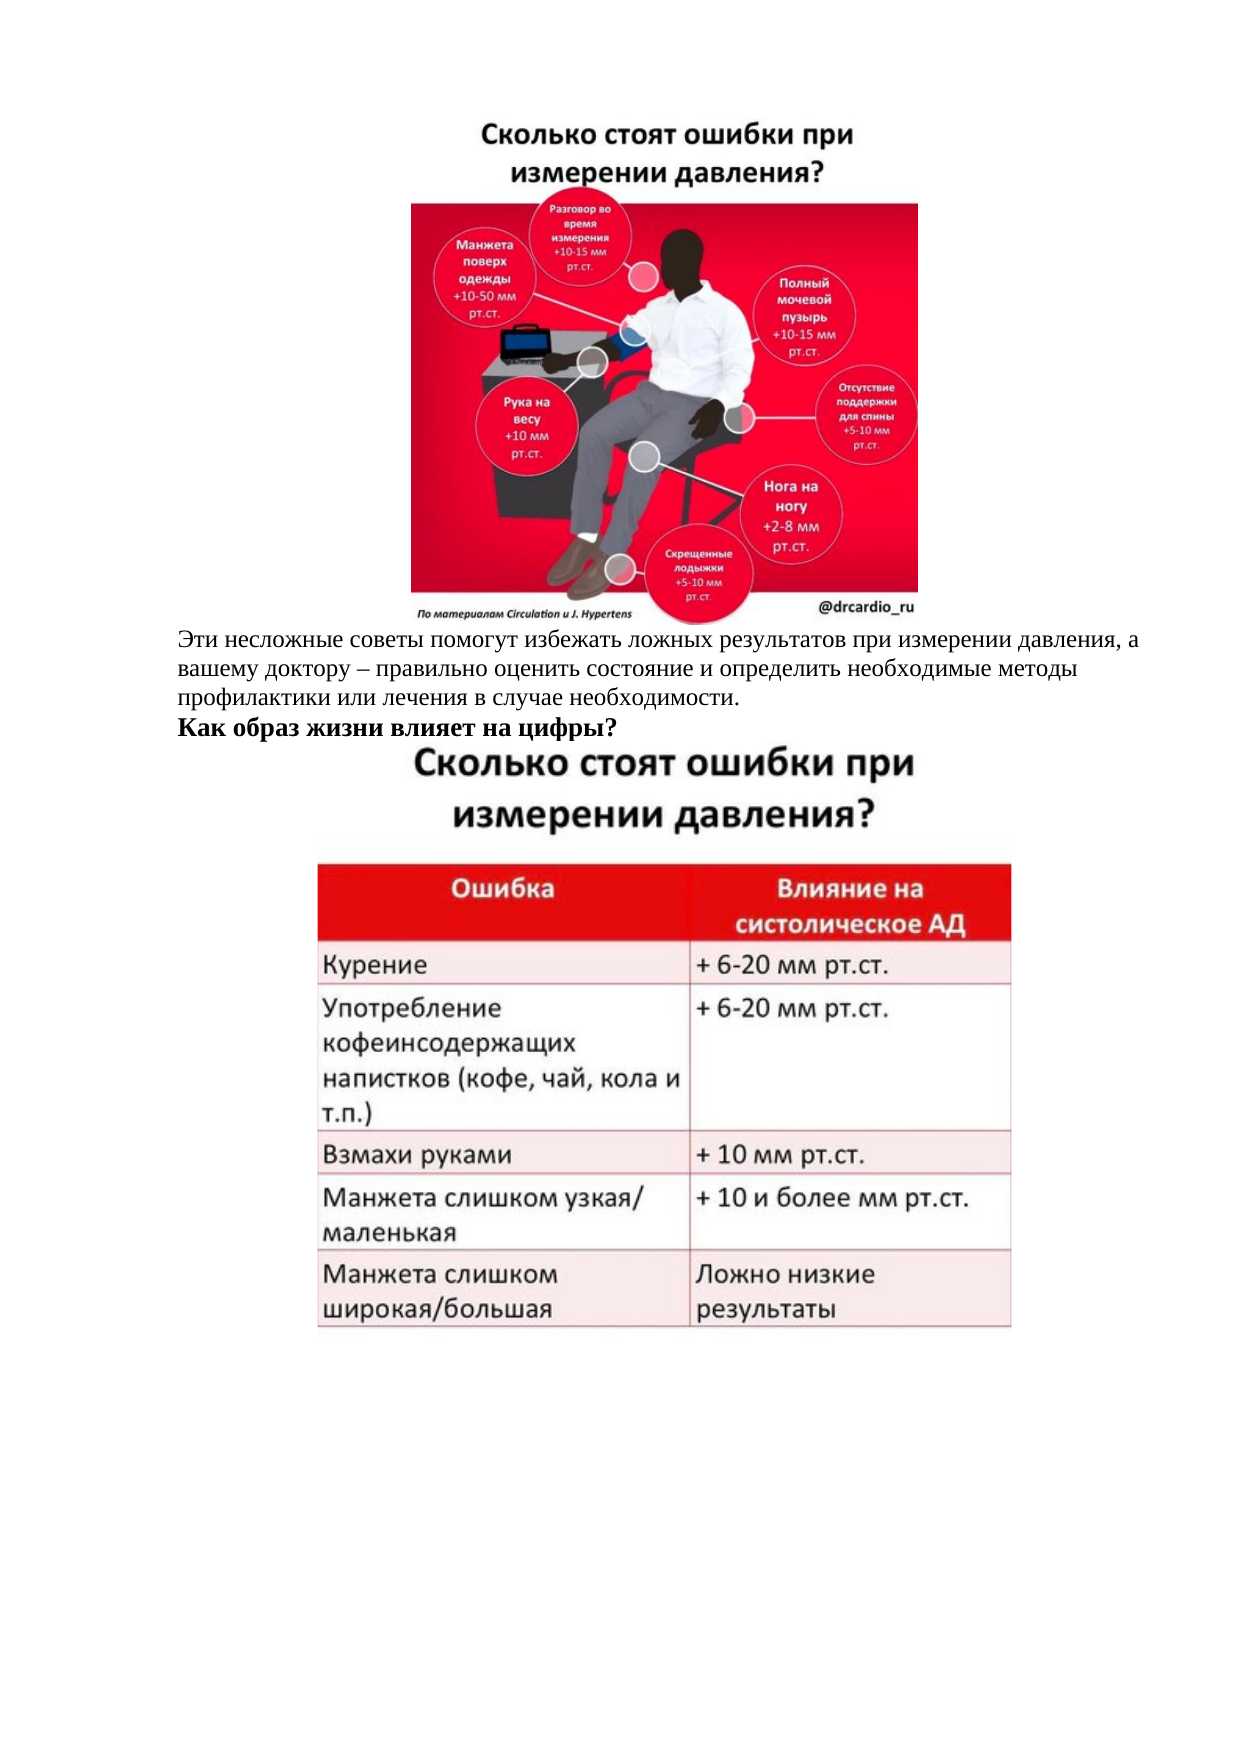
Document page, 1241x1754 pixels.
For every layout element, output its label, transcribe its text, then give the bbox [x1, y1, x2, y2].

text Эти несложные советы помогут избежать ложных результатов при измерении давления, а вашему доктору – правильно оценить состояние и определить необходимые методы профилактики или лечения в случае необходимости.⠀ [177, 624, 1152, 711]
picture [317, 741, 1012, 1355]
subtitle Как образ жизни влияет на цифры? [177, 711, 1152, 742]
picture [411, 118, 918, 625]
